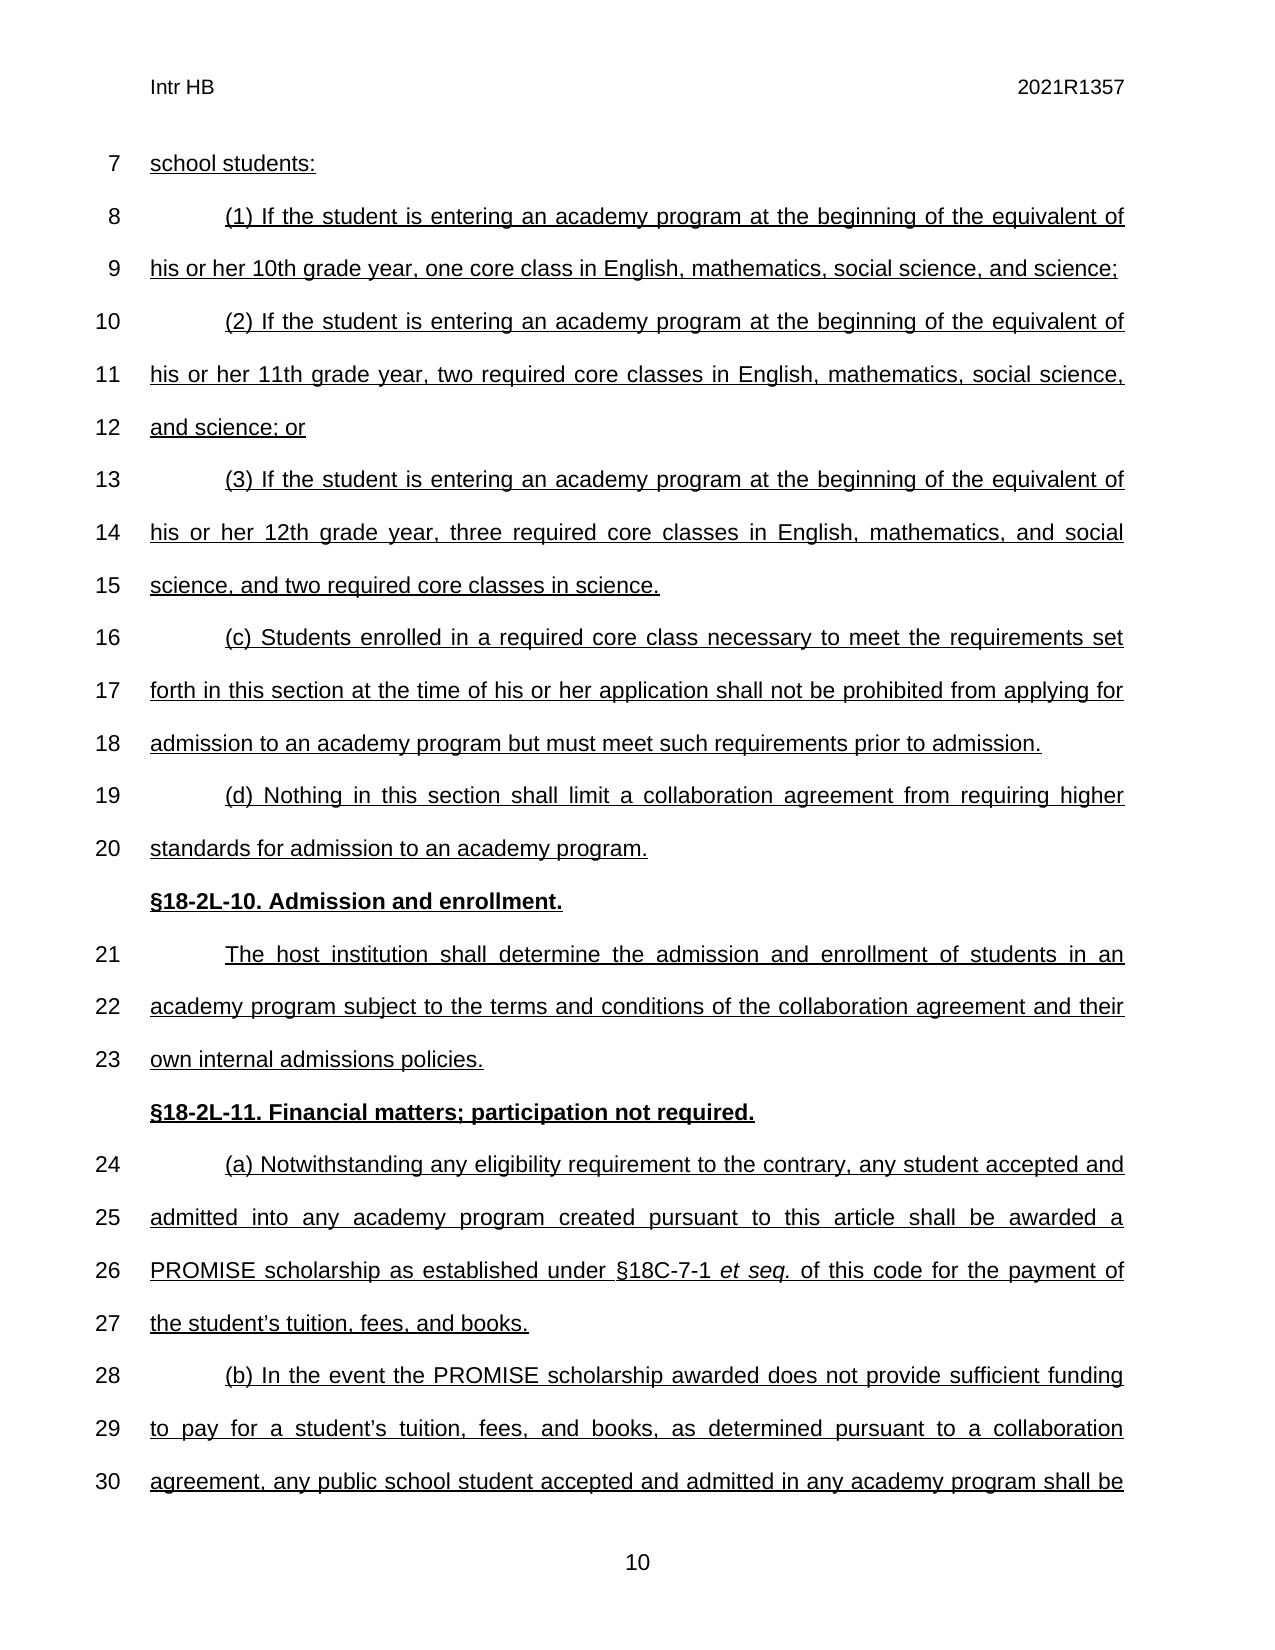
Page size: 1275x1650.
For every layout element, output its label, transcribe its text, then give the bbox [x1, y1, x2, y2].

text (c) Students enrolled in a required core class necessary to meet the requirements set forth in this section at the time of his or her application shall not be prohibited from applying for admission to an academy program but must meet such requirements prior to admission. [150, 624, 1125, 756]
text (2) If the student is entering an academy program at the beginning of the equivalent of his or her 11th grade year, two required core classes in English, mathematics, social science, and science; or [150, 308, 1125, 384]
text (d) Nothing in this section shall limit a collaboration agreement from requiring higher standards for admission to an academy program. [150, 782, 1125, 862]
text The host institution shall determine the admission and enrollment of students in an academy program subject to the terms and conditions of the collaboration agreement and their own internal admissions policies. [150, 941, 1125, 1016]
text (3) If the student is entering an academy program at the beginning of the equivalent of his or her 12th grade year, three required core classes in English, mathematics, and social science, and two required core classes in science. [150, 466, 1125, 598]
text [150, 1362, 1125, 1494]
text (a) Notwithstanding any eligibility requirement to the contrary, any student accepted and admitted into any academy program created pursuant to this article shall be awarded a PROMISE scholarship as established under §18C-7-1 et seq. of this code for the payment of the student’s tuition, fees, and books. [150, 1151, 1125, 1336]
text (1) If the student is entering an academy program at the beginning of the equivalent of his or her 10th grade year, one core class in English, mathematics, social science, and science; [150, 203, 1125, 282]
subtitle §18-2L-11. Financial matters; participation not required. [150, 1099, 1125, 1125]
subtitle §18-2L-10. Admission and enrollment. [150, 888, 1125, 914]
text The host institution shall determine the admission and enrollment of students in an academy program subject to the terms and conditions of the collaboration agreement and their own internal admissions policies. [150, 1017, 1125, 1072]
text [150, 150, 1125, 176]
text (2) If the student is entering an academy program at the beginning of the equivalent of his or her 11th grade year, two required core classes in English, mathematics, social science, and science; or [150, 385, 1125, 440]
